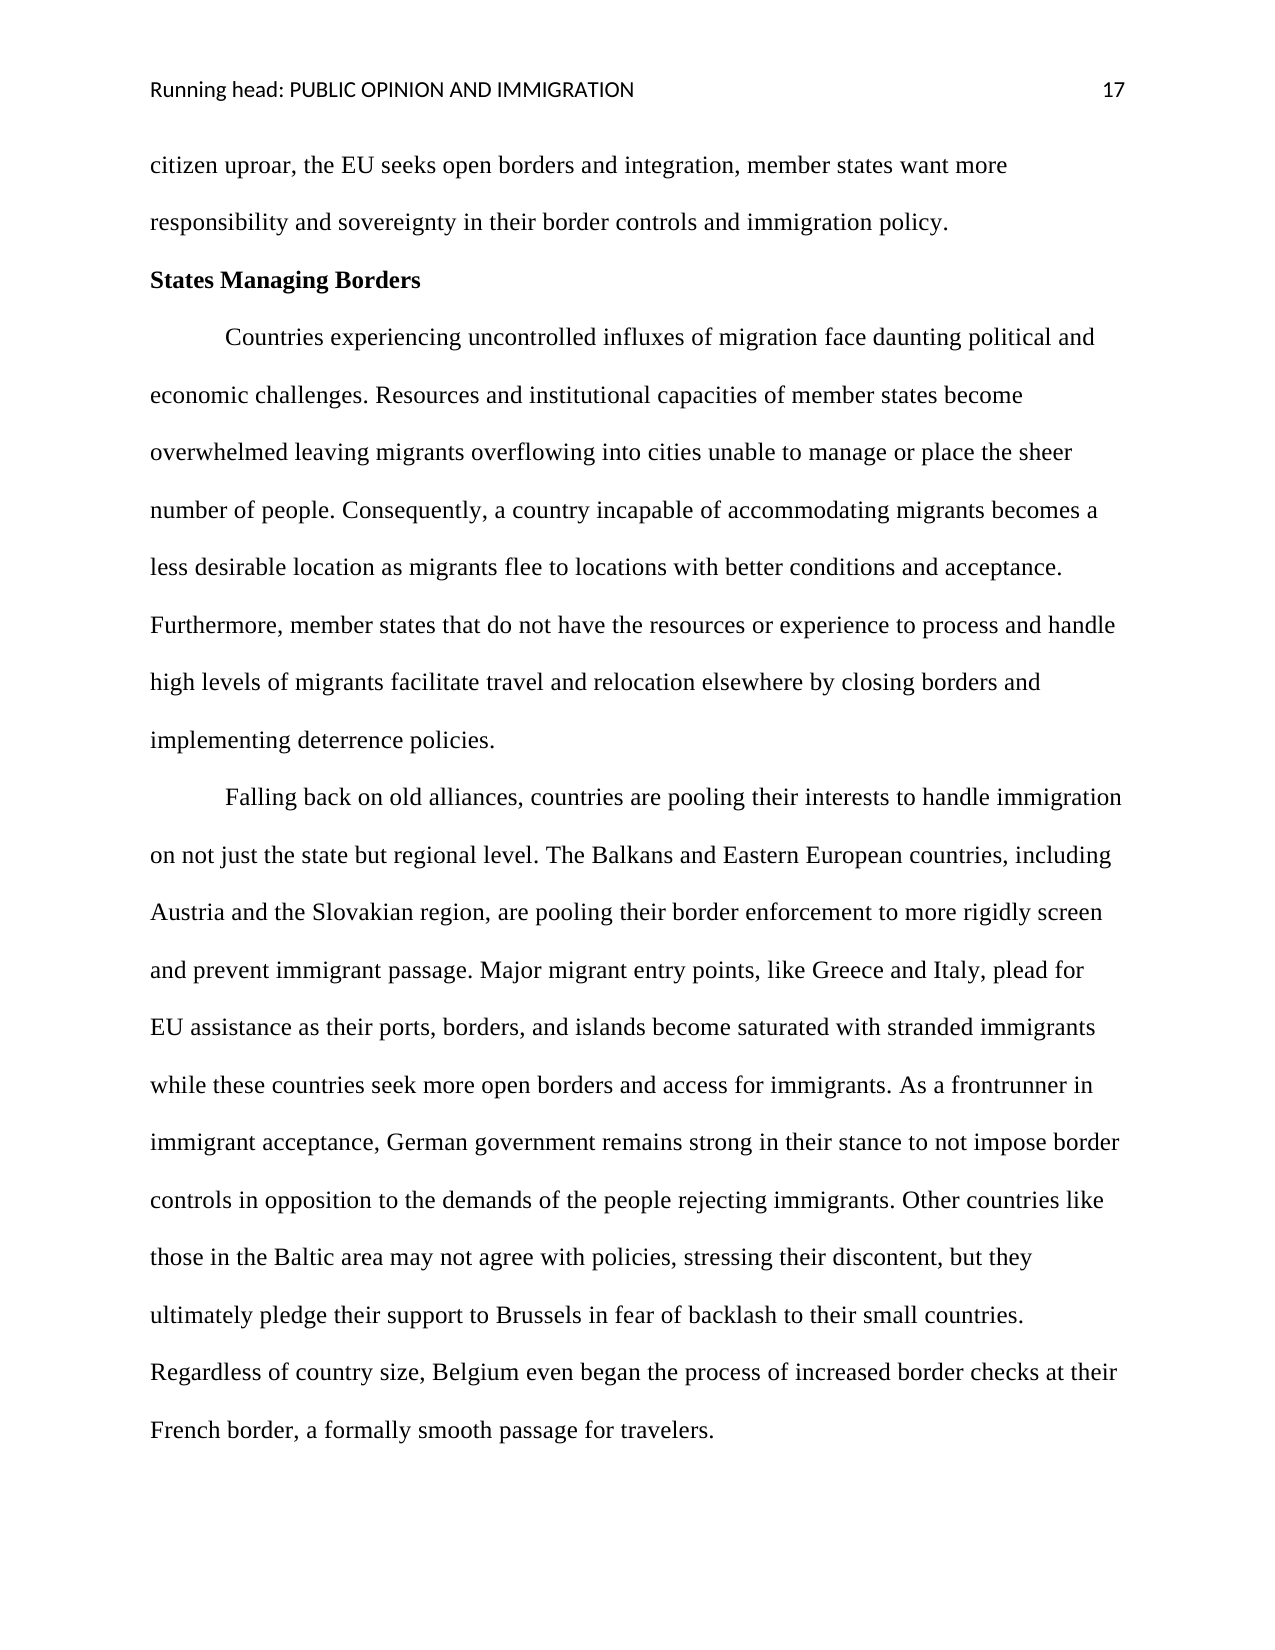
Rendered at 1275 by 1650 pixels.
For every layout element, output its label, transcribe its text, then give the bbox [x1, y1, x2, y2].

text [150, 150, 1125, 236]
text Countries experiencing uncontrolled influxes of migration face daunting political and economic challenges. Resources and institutional capacities of member states become overwhelmed leaving migrants overflowing into cities unable to manage or place the sheer number of people. Consequently, a country incapable of accommodating migrants becomes a less desirable location as migrants flee to locations with better conditions and acceptance. Furthermore, member states that do not have the resources or experience to process and handle high levels of migrants facilitate travel and relocation elsewhere by closing borders and implementing deterrence policies. [150, 322, 1125, 754]
text Falling back on old alliances, countries are pooling their interests to handle immigration on not just the state but regional level. The Balkans and Eastern European countries, including Austria and the Slovakian region, are pooling their border enforcement to more rigidly screen and prevent immigrant passage. Major migrant entry points, like Greece and Italy, plead for EU assistance as their ports, borders, and islands become saturated with stranded immigrants while these countries seek more open borders and access for immigrants. As a frontrunner in immigrant acceptance, German government remains strong in their stance to not impose border controls in opposition to the demands of the people rejecting immigrants. Other countries like those in the Baltic area may not agree with policies, stressing their discontent, but they ultimately pledge their support to Brussels in fear of backlash to their small countries. Regardless of country size, Belgium even began the process of increased border checks at their French border, a formally smooth passage for travelers. [150, 782, 1125, 1444]
text States Managing Borders [150, 265, 1125, 294]
